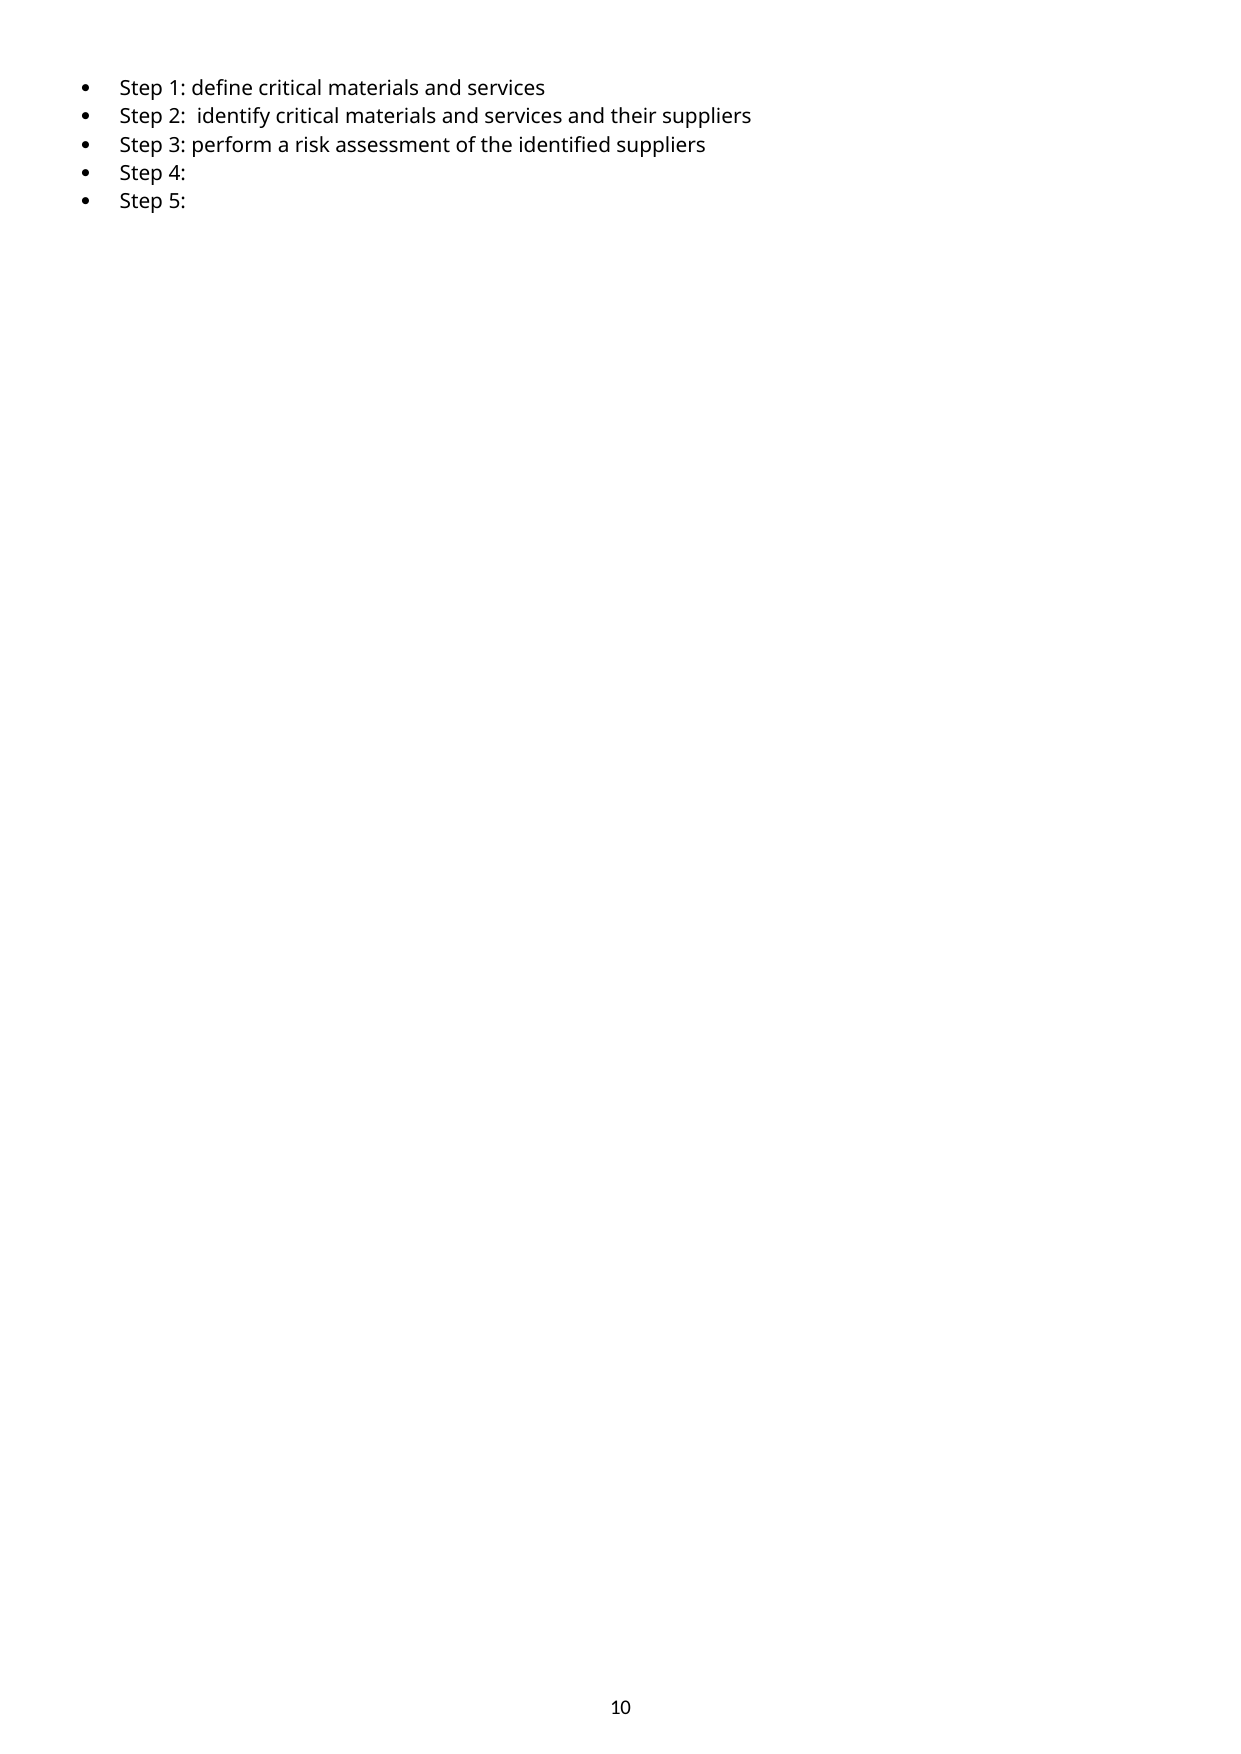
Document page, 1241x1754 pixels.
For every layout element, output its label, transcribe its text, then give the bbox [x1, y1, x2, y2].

list Step 4: [82, 158, 1196, 187]
list Step 1: define critical materials and services [82, 73, 1196, 101]
list Step 2: identify critical materials and services and their suppliers [82, 101, 1196, 130]
list Step 3: perform a risk assessment of the identified suppliers [82, 130, 1196, 158]
list Step 5: [82, 187, 1196, 215]
